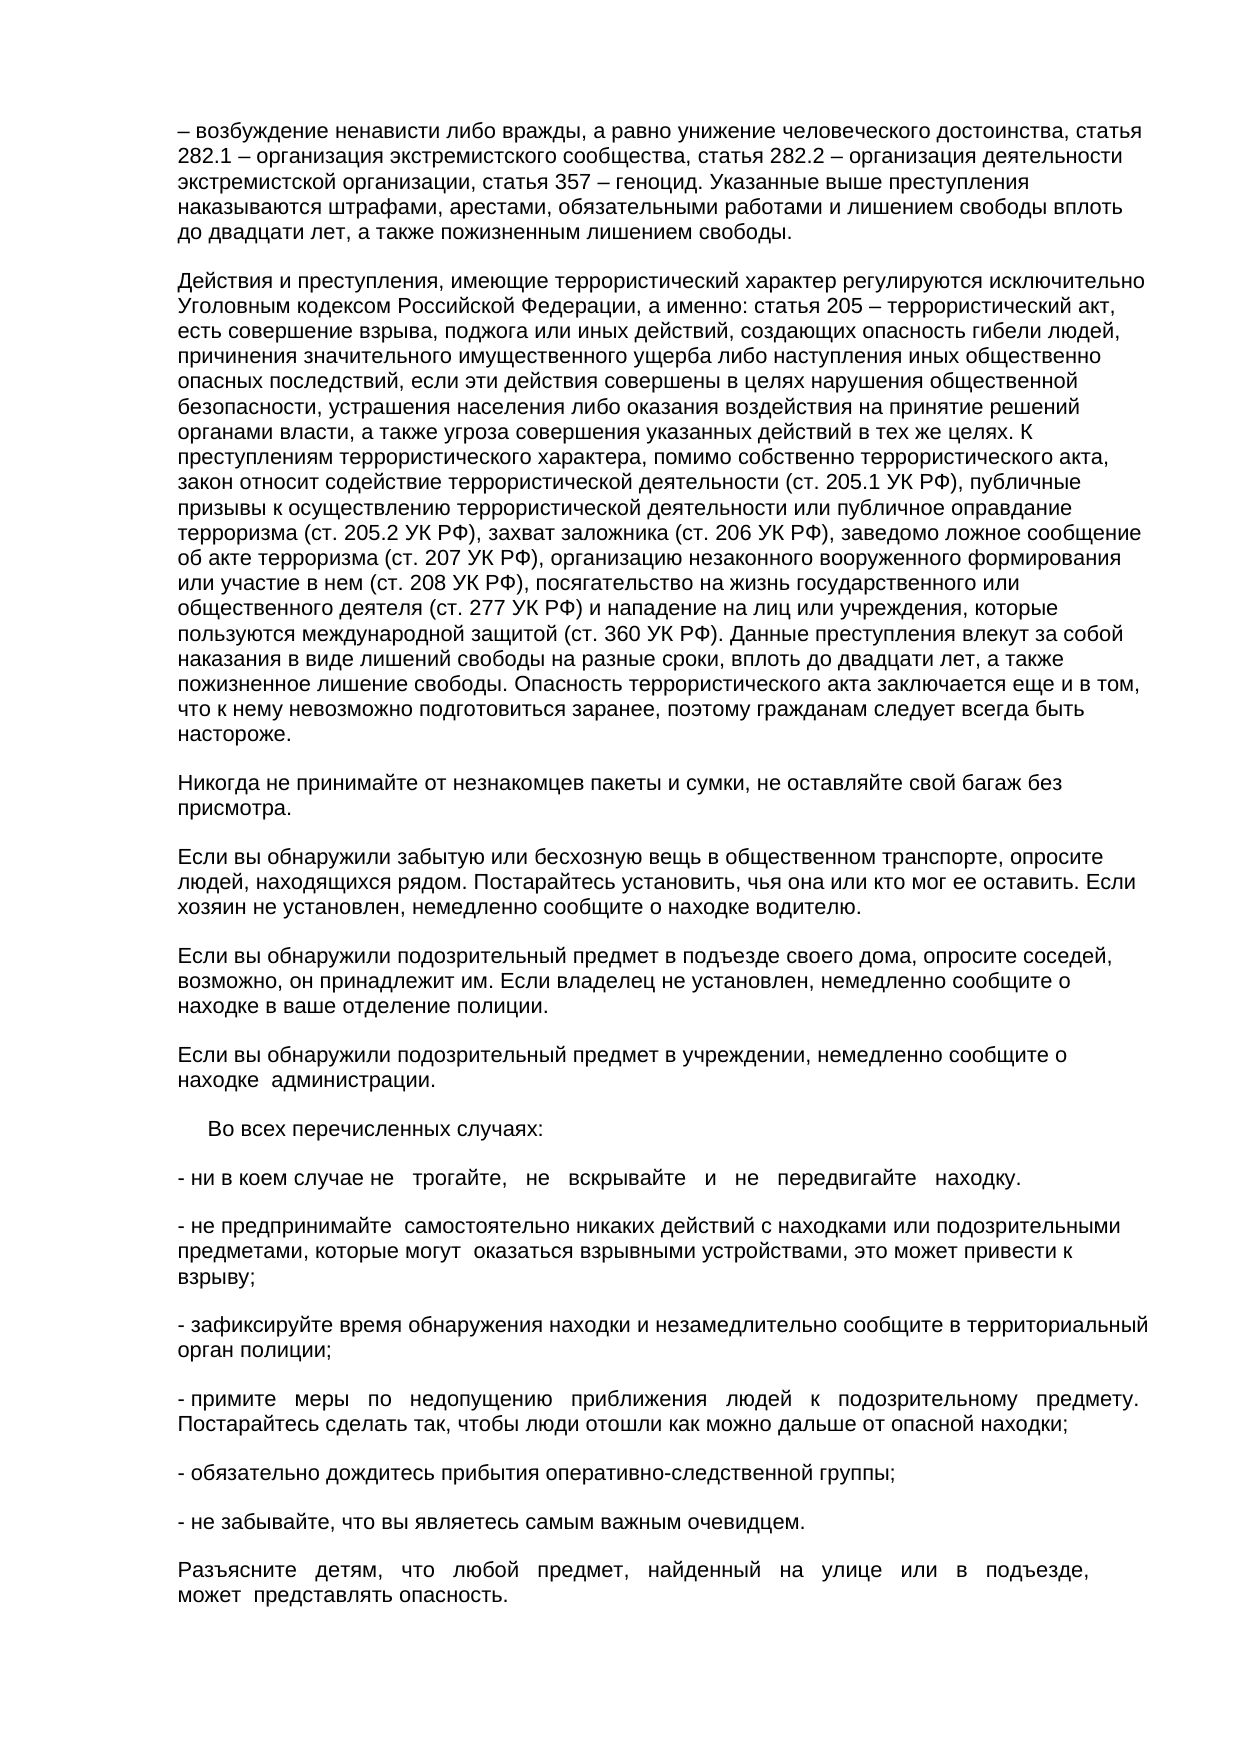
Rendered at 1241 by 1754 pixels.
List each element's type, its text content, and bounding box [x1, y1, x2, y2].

text Во всех перечисленных случаях: [177, 1116, 1152, 1141]
text - не забывайте, что вы являетесь самым важным очевидцем. [177, 1508, 1152, 1534]
text Никогда не принимайте от незнакомцев пакеты и сумки, не оставляйте свой багаж без присмотра. [177, 770, 1152, 820]
text - ни в коем случае не трогайте, не вскрывайте и не передвигайте находку. [177, 1164, 1152, 1190]
text - обязательно дождитесь прибытия оперативно-следственной группы; [177, 1460, 1152, 1485]
text - примите меры по недопущению приближения людей к подозрительному предмету. Постарайтесь сделать так, чтобы люди отошли как можно дальше от опасной находки; [177, 1386, 1152, 1436]
text - не предпринимайте самостоятельно никаких действий с находками или подозрительными предметами, которые могут оказаться взрывными устройствами, это может привести к взрыву; [177, 1213, 1152, 1289]
text Если вы обнаружили подозрительный предмет в учреждении, немедленно сообщите о находке администрации. [177, 1042, 1152, 1092]
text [177, 118, 1152, 244]
text - зафиксируйте время обнаружения находки и незамедлительно сообщите в территориальный орган полиции; [177, 1312, 1152, 1363]
text Разъясните детям, что любой предмет, найденный на улице или в подъезде, может представлять опасность. [177, 1557, 1152, 1608]
text Если вы обнаружили подозрительный предмет в подъезде своего дома, опросите соседей, возможно, он принадлежит им. Если владелец не установлен, немедленно сообщите о находке в ваше отделение полиции. [177, 943, 1152, 1018]
text Если вы обнаружили забытую или бесхозную вещь в общественном транспорте, опросите людей, находящихся рядом. Постарайтесь установить, чья она или кто мог ее оставить. Если хозяин не установлен, немедленно сообщите о находке водителю. [177, 844, 1152, 919]
text Действия и преступления, имеющие террористический характер регулируются исключительно Уголовным кодексом Российской Федерации, а именно: статья 205 – террористический акт, есть совершение взрыва, поджога или иных действий, создающих опасность гибели людей, причинения значительного имущественного ущерба либо наступления иных общественно опасных последствий, если эти действия совершены в целях нарушения общественной безопасности, устрашения населения либо оказания воздействия на принятие решений органами власти, а также угроза совершения указанных действий в тех же целях. К преступлениям террористического характера, помимо собственно террористического акта, закон относит содействие террористической деятельности (ст. 205.1 УК РФ), публичные призывы к осуществлению террористической деятельности или публичное оправдание терроризма (ст. 205.2 УК РФ), захват заложника (ст. 206 УК РФ), заведомо ложное сообщение об акте терроризма (ст. 207 УК РФ), организацию незаконного вооруженного формирования или участие в нем (ст. 208 УК РФ), посягательство на жизнь государственного или общественного деятеля (ст. 277 УК РФ) и нападение на лиц или учреждения, которые пользуются международной защитой (ст. 360 УК РФ). Данные преступления влекут за собой наказания в виде лишений свободы на разные сроки, вплоть до двадцати лет, а также пожизненное лишение свободы. Опасность террористического акта заключается еще и в том, что к нему невозможно подготовиться заранее, поэтому гражданам следует всегда быть настороже. [177, 268, 1152, 747]
